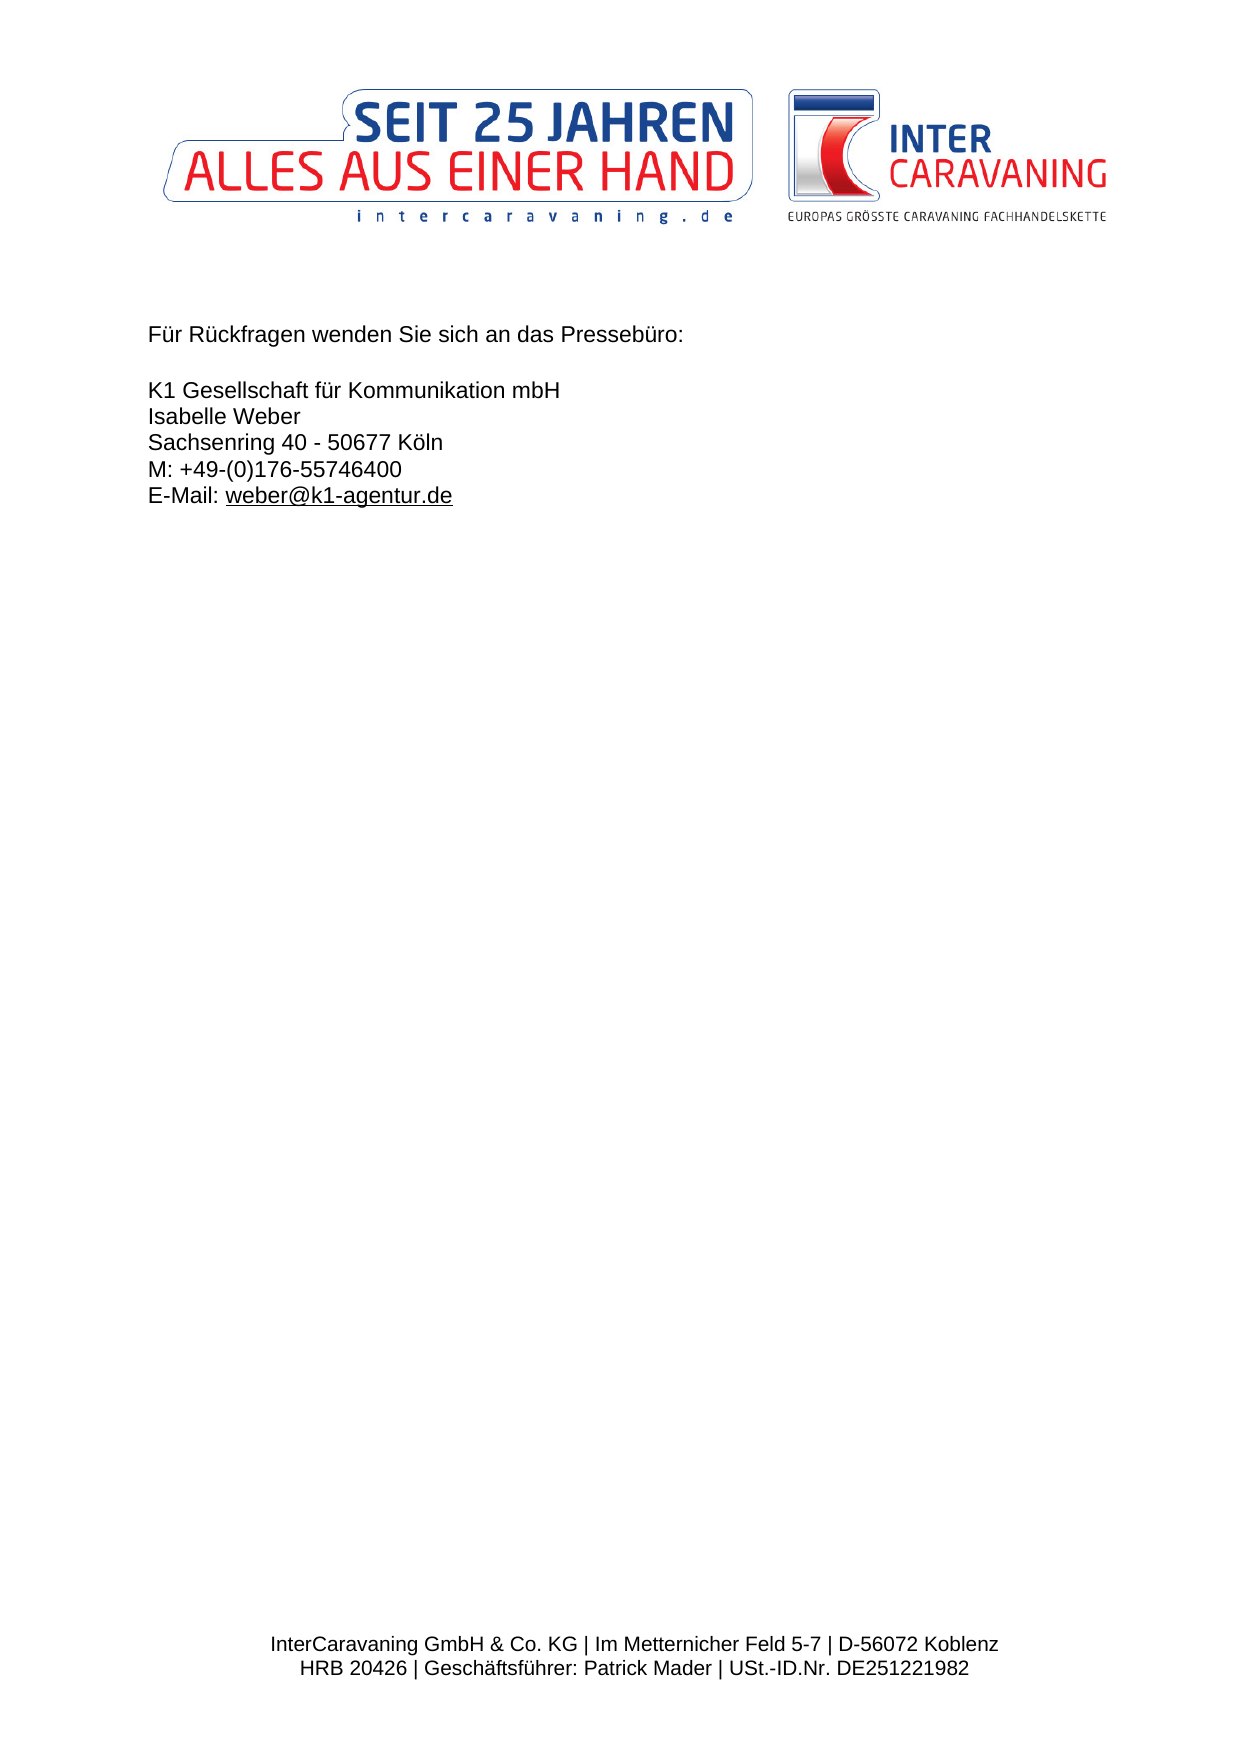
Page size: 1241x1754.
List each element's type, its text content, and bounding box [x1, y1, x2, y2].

picture [148, 73, 1122, 238]
text Für Rückfragen wenden Sie sich an das Pressebüro: [148, 321, 1122, 347]
text K1 Gesellschaft für Kommunikation mbH Isabelle Weber Sachsenring 40 - 50677 Köln M: +49-(0)176-55746400 E-Mail: weber@k1-agentur.de [148, 377, 1122, 508]
